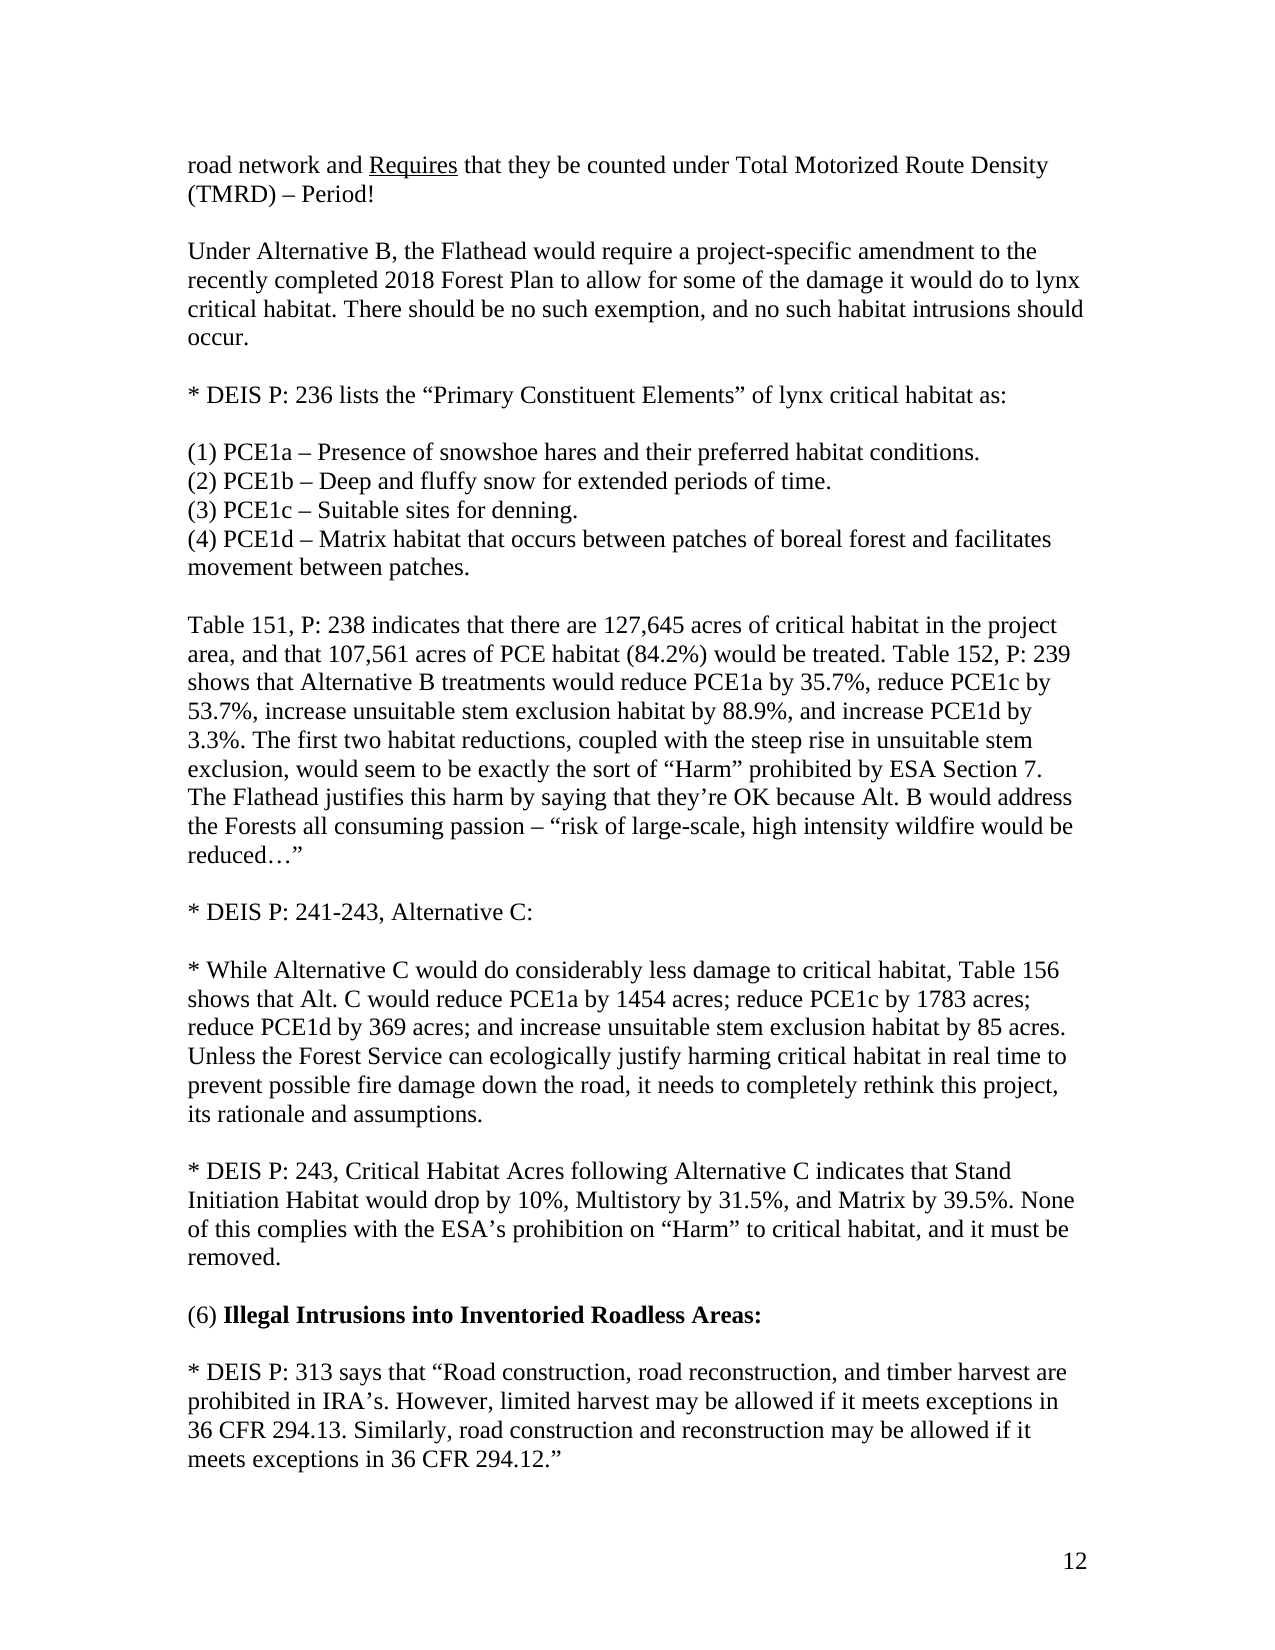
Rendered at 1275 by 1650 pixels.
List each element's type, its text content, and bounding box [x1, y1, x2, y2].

text (2) PCE1b – Deep and fluffy snow for extended periods of time. [187, 466, 1087, 495]
text Under Alternative B, the Flathead would require a project-specific amendment to the recently completed 2018 Forest Plan to allow for some of the damage it would do to lynx critical habitat. There should be no such exemption, and no such habitat intrusions should occur. [187, 236, 1087, 351]
text Table 151, P: 238 indicates that there are 127,645 acres of critical habitat in the project area, and that 107,561 acres of PCE habitat (84.2%) would be treated. Table 152, P: 239 shows that Alternative B treatments would reduce PCE1a by 35.7%, reduce PCE1c by 53.7%, increase unsuitable stem exclusion habitat by 88.9%, and increase PCE1d by 3.3%. The first two habitat reductions, coupled with the steep rise in unsuitable stem exclusion, would seem to be exactly the sort of “Harm” prohibited by ESA Section 7. The Flathead justifies this harm by saying that they’re OK because Alt. B would address the Forests all consuming passion – “risk of large-scale, high intensity wildfire would be reduced…” [187, 610, 1087, 869]
text (3) PCE1c – Suitable sites for denning. [187, 495, 1087, 524]
text (6) Illegal Intrusions into Inventoried Roadless Areas: [187, 1300, 1087, 1329]
text * DEIS P: 313 says that “Road construction, road reconstruction, and timber harvest are prohibited in IRA’s. However, limited harvest may be allowed if it meets exceptions in 36 CFR 294.13. Similarly, road construction and reconstruction may be allowed if it meets exceptions in 36 CFR 294.12.” [187, 1357, 1087, 1472]
text (4) PCE1d – Matrix habitat that occurs between patches of boreal forest and facilitates movement between patches. [187, 524, 1087, 581]
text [187, 150, 1087, 207]
text * DEIS P: 241-243, Alternative C: [187, 897, 1087, 926]
text * DEIS P: 243, Critical Habitat Acres following Alternative C indicates that Stand Initiation Habitat would drop by 10%, Multistory by 31.5%, and Matrix by 39.5%. None of this complies with the ESA’s prohibition on “Harm” to critical habitat, and it must be removed. [187, 1156, 1087, 1271]
text * While Alternative C would do considerably less damage to critical habitat, Table 156 shows that Alt. C would reduce PCE1a by 1454 acres; reduce PCE1c by 1783 acres; reduce PCE1d by 369 acres; and increase unsuitable stem exclusion habitat by 85 acres. Unless the Forest Service can ecologically justify harming critical habitat in real time to prevent possible fire damage down the road, it needs to completely rethink this project, its rationale and assumptions. [187, 955, 1087, 1127]
text * DEIS P: 236 lists the “Primary Constituent Elements” of lynx critical habitat as: [187, 380, 1087, 409]
text (1) PCE1a – Presence of snowshoe hares and their preferred habitat conditions. [187, 437, 1087, 466]
